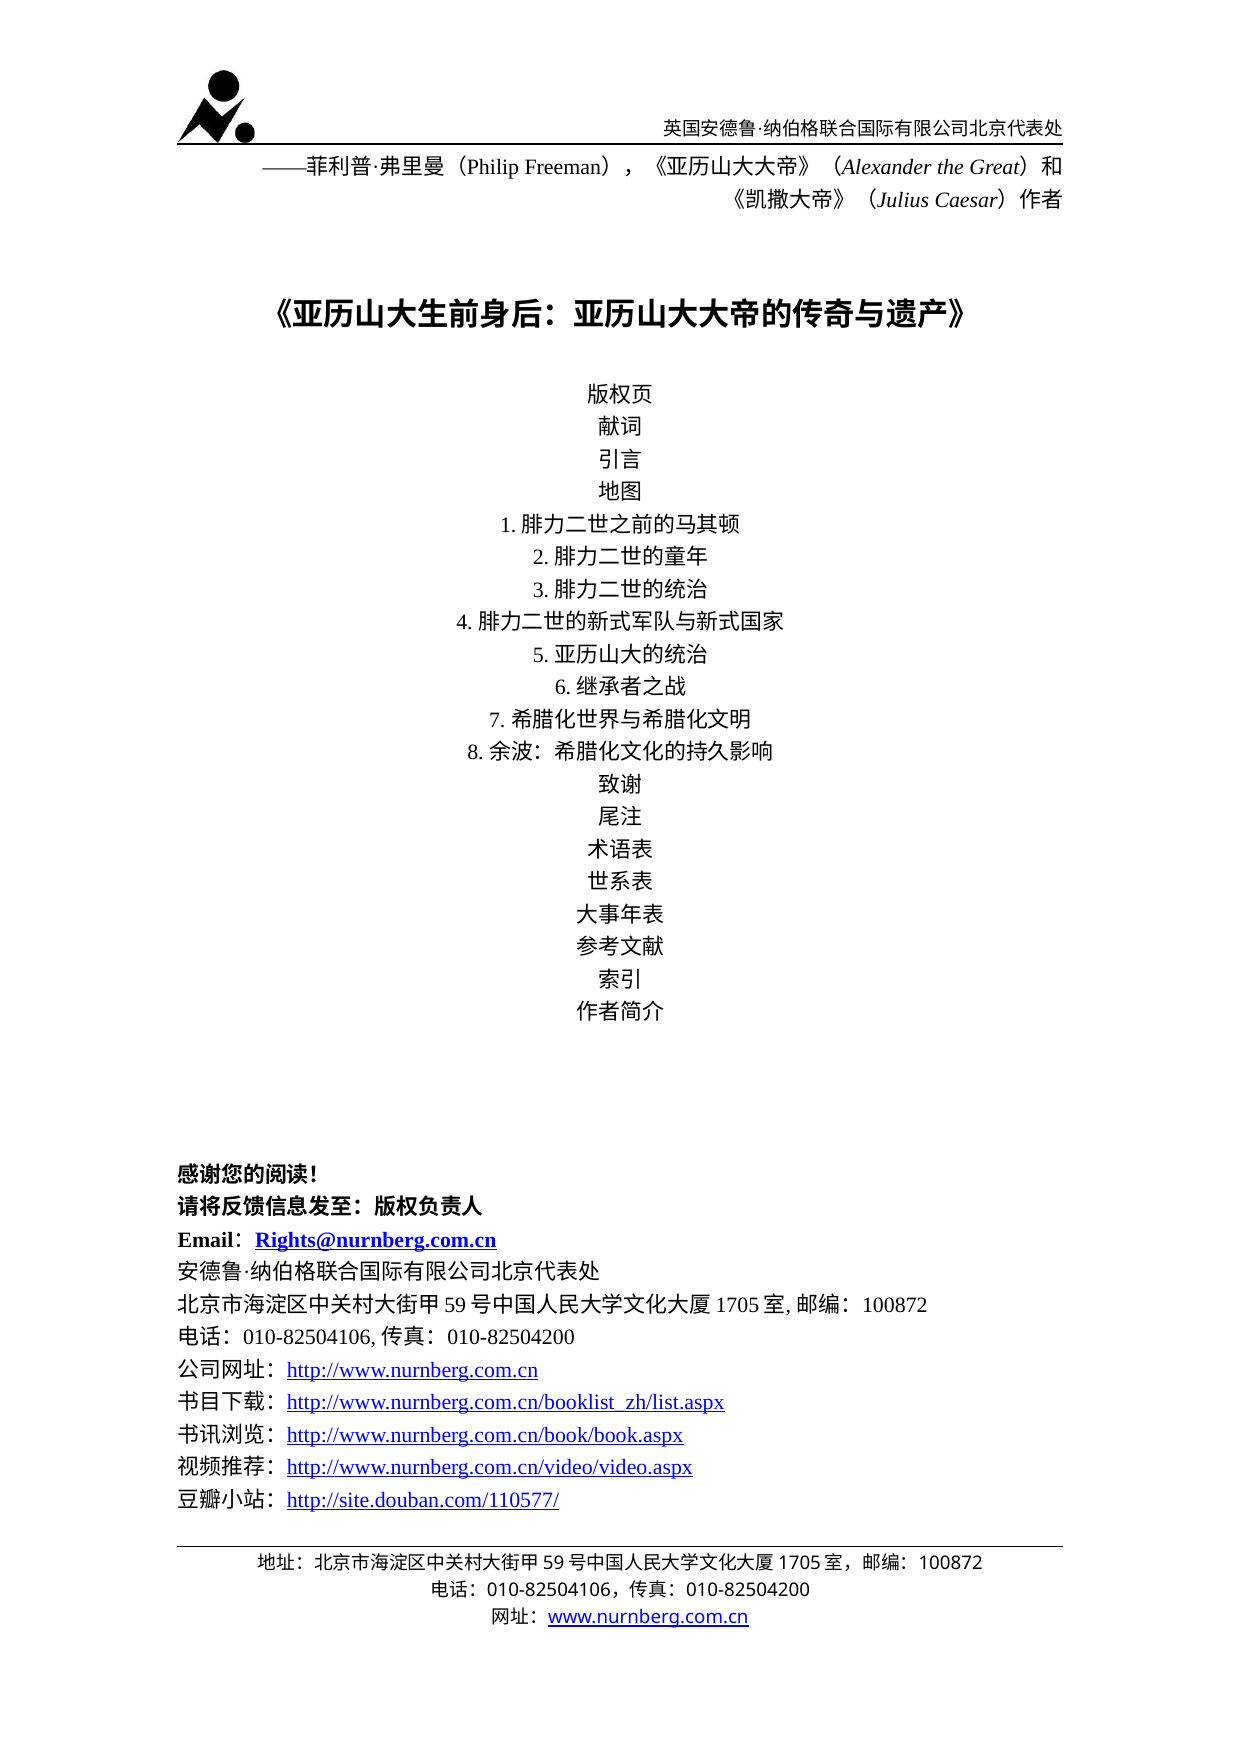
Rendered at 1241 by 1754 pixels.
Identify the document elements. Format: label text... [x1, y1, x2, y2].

text 世系表 [177, 864, 1063, 896]
text 视频推荐：http://www.nurnberg.com.cn/video/video.aspx [177, 1449, 1063, 1481]
text 大事年表 [177, 896, 1063, 929]
text 北京市海淀区中关村大街甲59号中国人民大学文化大厦1705室, 邮编：100872 [177, 1286, 1063, 1319]
text 安德鲁·纳伯格联合国际有限公司北京代表处 [177, 1254, 1063, 1286]
text 豆瓣小站：http://site.douban.com/110577/ [177, 1481, 1063, 1514]
text 索引 [177, 961, 1063, 994]
text 参考文献 [177, 929, 1063, 961]
text 尾注 [177, 799, 1063, 831]
text 7. 希腊化世界与希腊化文明 [177, 701, 1063, 734]
text 书目下载：http://www.nurnberg.com.cn/booklist_zh/list.aspx [177, 1384, 1063, 1416]
text 电话：010-82504106, 传真：010-82504200 [177, 1319, 1063, 1351]
picture [177, 70, 255, 143]
text 书讯浏览：http://www.nurnberg.com.cn/book/book.aspx [177, 1416, 1063, 1449]
text 公司网址：http://www.nurnberg.com.cn [177, 1351, 1063, 1384]
text 《亚历山大生前身后：亚历山大大帝的传奇与遗产》 [177, 279, 1063, 344]
text 5. 亚历山大的统治 [177, 636, 1063, 669]
text 感谢您的阅读！ [177, 1156, 1063, 1189]
text 6. 继承者之战 [177, 669, 1063, 701]
text 献词 [177, 409, 1063, 441]
text 致谢 [177, 766, 1063, 799]
text 术语表 [177, 831, 1063, 864]
text 4. 腓力二世的新式军队与新式国家 [177, 604, 1063, 636]
text 8. 余波：希腊化文化的持久影响 [177, 734, 1063, 766]
text 请将反馈信息发至：版权负责人 [177, 1189, 1063, 1221]
text 地图 [177, 474, 1063, 506]
text 作者简介 [177, 994, 1063, 1026]
text 1. 腓力二世之前的马其顿 [177, 506, 1063, 539]
text ——菲利普·弗里曼（Philip Freeman），《亚历山大大帝》（Alexander the Great）和《凯撒大帝》（Julius Caesar）作者 [177, 149, 1063, 214]
text 引言 [177, 441, 1063, 474]
text 版权页 [177, 376, 1063, 409]
text 3. 腓力二世的统治 [177, 571, 1063, 604]
text Email：Rights@nurnberg.com.cn [177, 1221, 1063, 1254]
text 2. 腓力二世的童年 [177, 539, 1063, 571]
